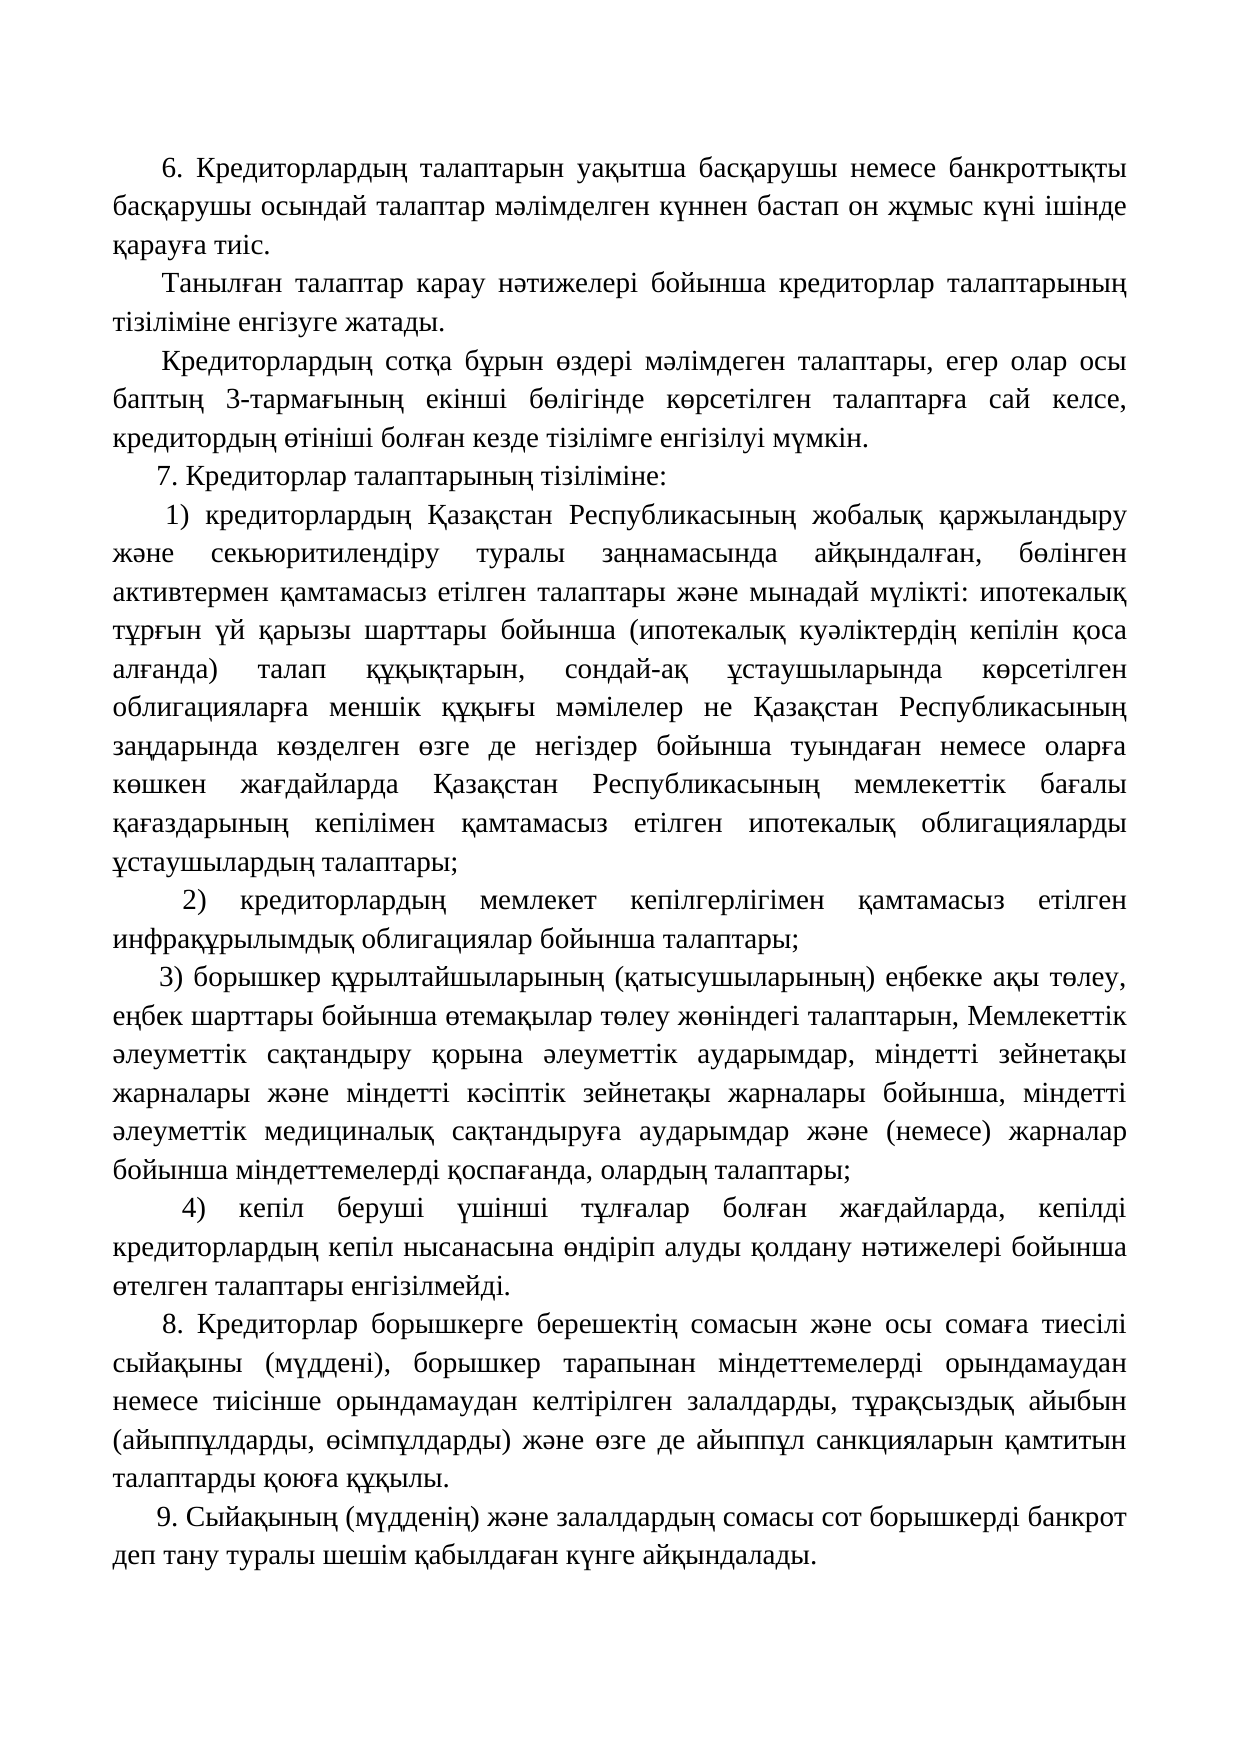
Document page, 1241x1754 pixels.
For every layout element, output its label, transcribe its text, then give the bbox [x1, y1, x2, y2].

text Танылған талаптар карау нәтижелері бойынша кредиторлар талаптарының тізіліміне енгізуге жатады. [112, 266, 1128, 338]
text 6. Кредиторлардың талаптарын уақытша басқарушы немесе банкроттықты басқарушы осындай талаптар мәлімделген күннен бастап он жұмыс күні ішінде қарауға тиіс. [112, 150, 1128, 261]
text 8. Кредиторлар борышкерге берешектің сомасын және осы сомаға тиесілі сыйақыны (мүддені), борышкер тарапынан міндеттемелерді орындамаудан немесе тиісінше орындамаудан келтірілген залалдарды, тұрақсыздық айыбын (айыппұлдарды, өсімпұлдарды) және өзге де айыппұл санкцияларын қамтитын талаптарды қоюға құқылы. [112, 1306, 1128, 1494]
text 2) кредиторлардың мемлекет кепiлгерлiгiмен қамтамасыз етiлген инфрақұрылымдық облигациялар бойынша талаптары; [112, 882, 1128, 954]
text 7. Кредиторлар талаптарының тізіліміне: [112, 458, 1128, 492]
text Кредиторлардың сотқа бұрын өздері мәлiмдеген талаптары, егер олар осы баптың 3-тармағының екінші бөлігінде көрсетілген талаптарға сай келсе, кредитордың өтініші болған кезде тiзiлiмге енгiзiлуi мүмкiн. [112, 343, 1128, 453]
text 4) кепіл беруші үшінші тұлғалар болған жағдайларда, кепілді кредиторлардың кепіл нысанасына өндіріп алуды қолдану нәтижелері бойынша өтелген талаптары енгізілмейді. [112, 1191, 1128, 1301]
text 3) борышкер құрылтайшыларының (қатысушыларының) еңбекке ақы төлеу, еңбек шарттары бойынша өтемақылар төлеу жөніндегі талаптарын, Мемлекеттiк әлеуметтiк сақтандыру қорына әлеуметтiк аударымдар, мiндеттi зейнетақы жарналары және мiндеттi кәсiптiк зейнетақы жарналары бойынша, міндетті әлеуметтік медициналық сақтандыруға аударымдар және (немесе) жарналар бойынша міндеттемелерді қоспағанда, олардың талаптары; [112, 959, 1128, 1186]
text 1) кредиторлардың Қазақстан Республикасының жобалық қаржыландыру және секьюритилендiру туралы заңнамасында айқындалған, бөлiнген активтермен қамтамасыз етілген талаптары және мынадай мүлiктi: ипотекалық тұрғын үй қарызы шарттары бойынша (ипотекалық куәліктердің кепілін қоса алғанда) талап құқықтарын, сондай-ақ ұстаушыларында көрсетілген облигацияларға меншік құқығы мәмілелер не Қазақстан Республикасының заңдарында көзделген өзге де негіздер бойынша туындаған немесе оларға көшкен жағдайларда Қазақстан Республикасының мемлекеттік бағалы қағаздарының кепілімен қамтамасыз етілген ипотекалық облигацияларды ұстаушылардың талаптары; [112, 497, 1128, 877]
text 9. Сыйақының (мүдденiң) және залалдардың сомасы сот борышкердi банкрот деп тану туралы шешiм қабылдаған күнге айқындалады. [112, 1499, 1128, 1571]
